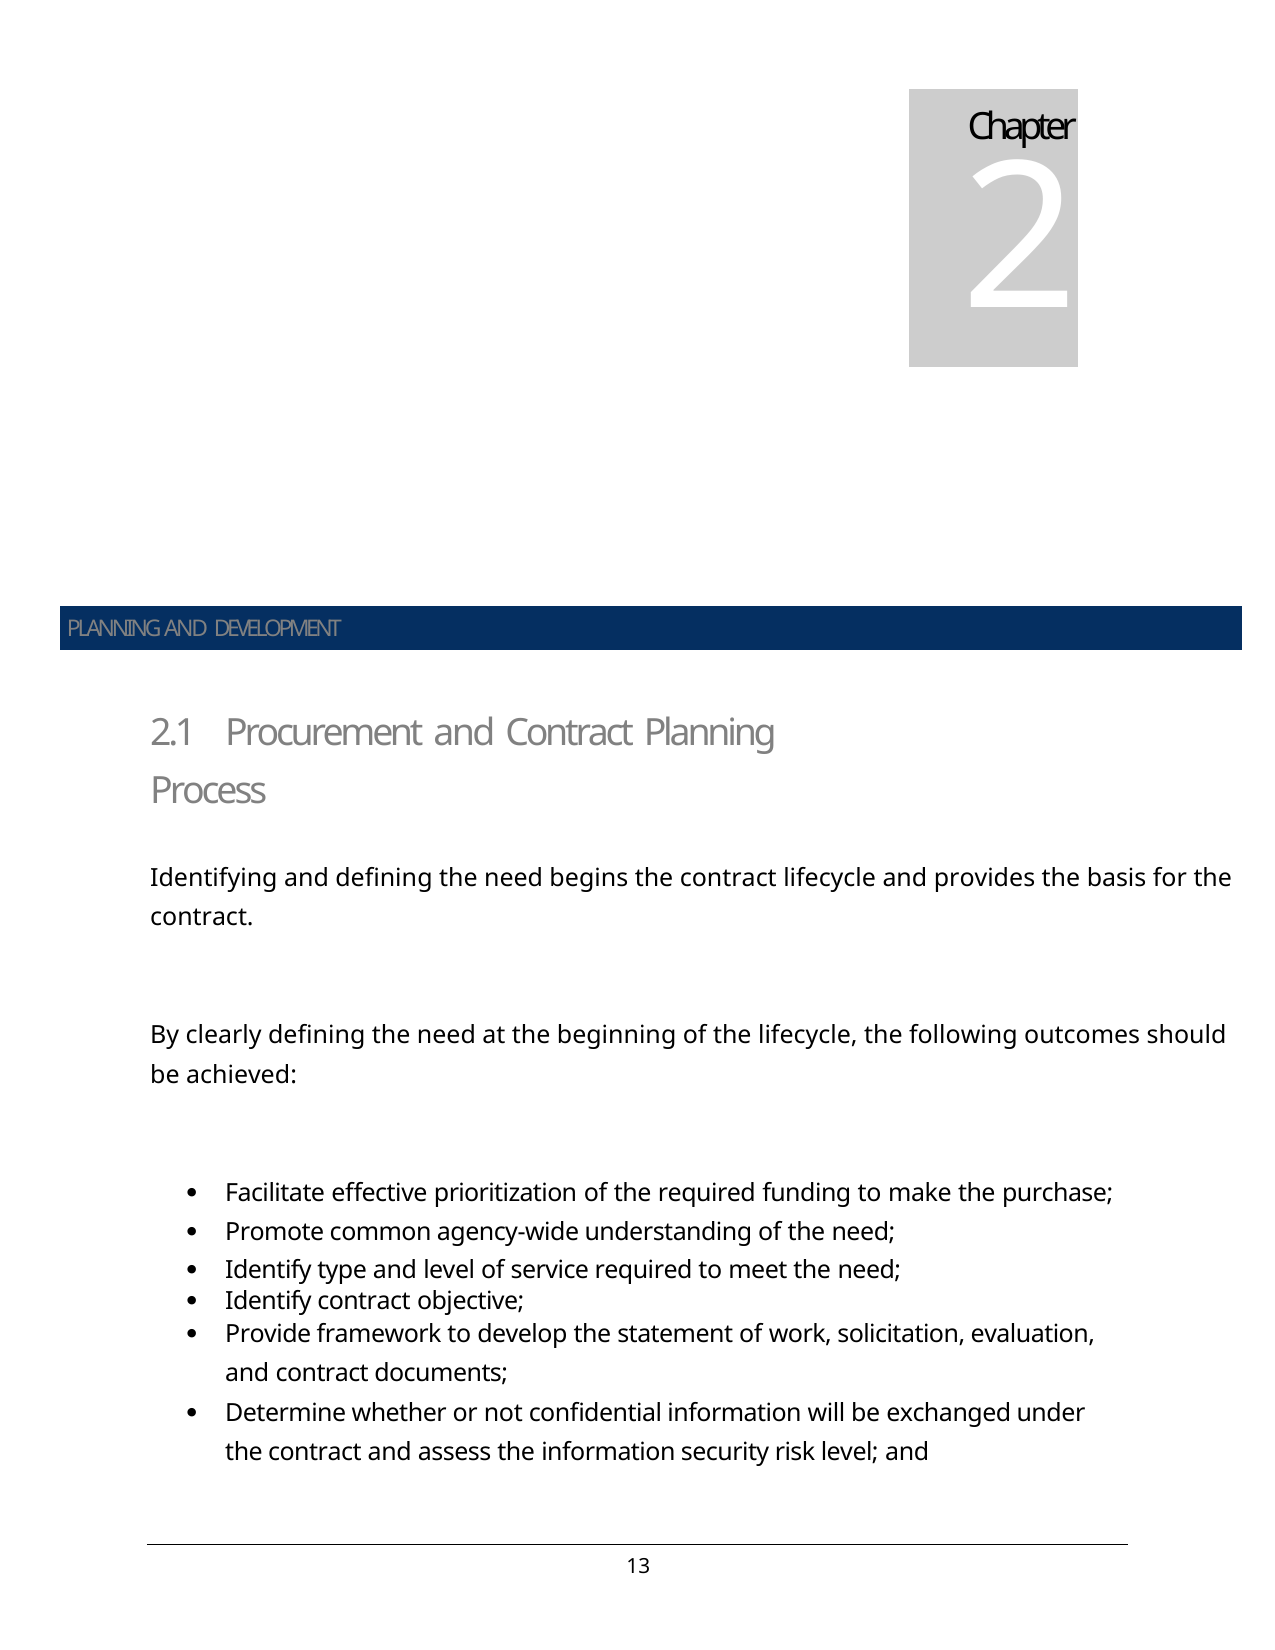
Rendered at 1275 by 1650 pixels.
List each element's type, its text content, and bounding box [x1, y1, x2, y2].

list Facilitate effective prioritization of the required funding to make the purchase; [187, 1174, 1235, 1208]
text By clearly defining the need at the beginning of the lifecycle, the following outcomes should be achieved: [150, 1017, 1235, 1090]
subtitle Planning and Development [67, 613, 1235, 644]
list Determine whether or not confidential information will be exchanged under the contract and assess the information security risk level; and [187, 1394, 1126, 1467]
list Promote common agency-wide understanding of the need; [187, 1214, 1235, 1248]
text Chapter [67, 99, 1082, 150]
list Procurement and Contract Planning Process [150, 705, 844, 814]
list Identify type and level of service required to meet the need; [187, 1253, 1235, 1284]
text Identifying and defining the need begins the contract lifecycle and provides the basis for the contract. [150, 860, 1235, 933]
list Provide framework to develop the statement of work, solicitation, evaluation, and contract documents; [187, 1316, 1126, 1389]
list Identify contract objective; [187, 1284, 1235, 1316]
